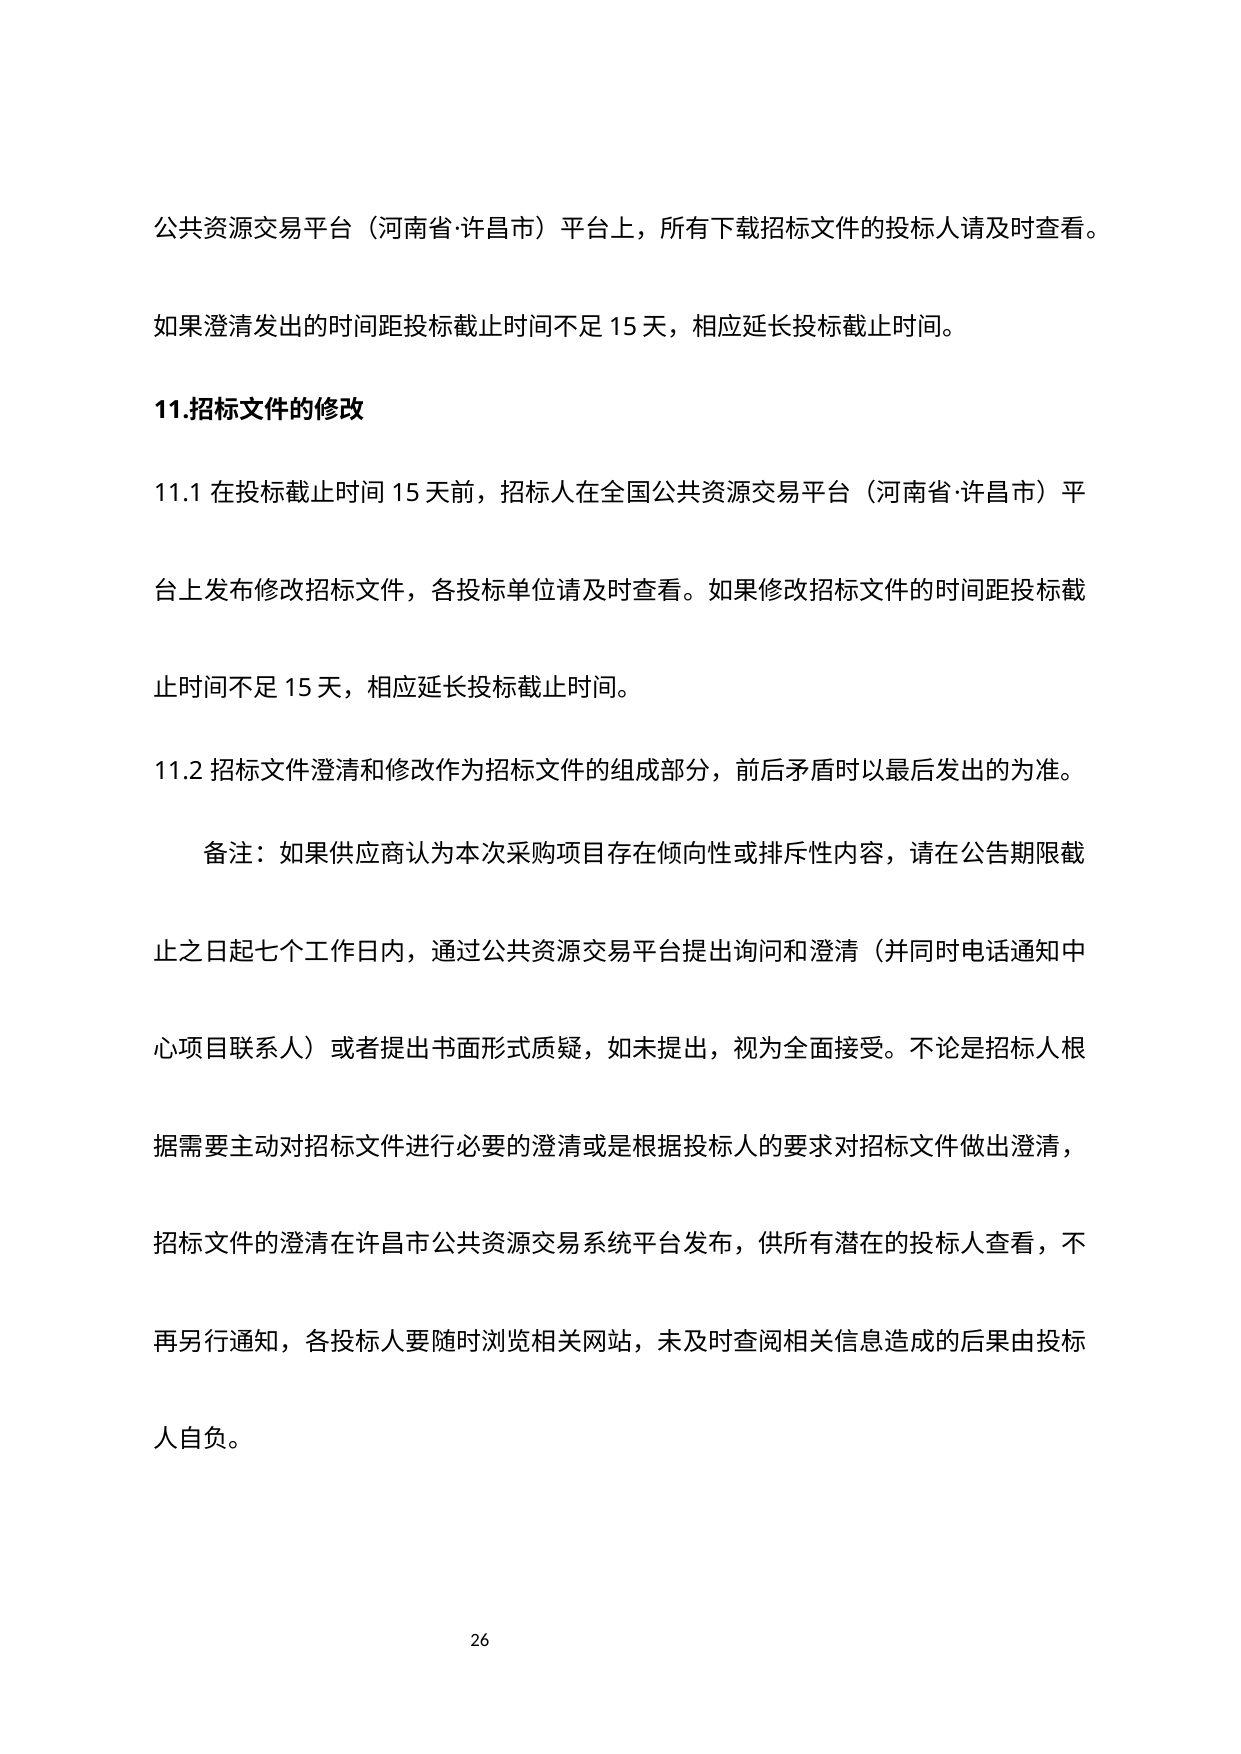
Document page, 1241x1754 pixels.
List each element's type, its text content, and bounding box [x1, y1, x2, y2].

text 备注：如果供应商认为本次采购项目存在倾向性或排斥性内容，请在公告期限截止之日起七个工作日内，通过公共资源交易平台提出询问和澄清（并同时电话通知中心项目联系人）或者提出书面形式质疑，如未提出，视为全面接受。不论是招标人根据需要主动对招标文件进行必要的澄清或是根据投标人的要求对招标文件做出澄清，招标文件的澄清在许昌市公共资源交易系统平台发布，供所有潜在的投标人查看，不再另行通知，各投标人要随时浏览相关网站，未及时查阅相关信息造成的后果由投标人自负。 [153, 819, 1087, 1469]
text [153, 194, 1087, 357]
text 11.1 在投标截止时间15天前，招标人在全国公共资源交易平台（河南省·许昌市）平台上发布修改招标文件，各投标单位请及时查看。如果修改招标文件的时间距投标截止时间不足15天，相应延长投标截止时间。 [153, 458, 1087, 718]
text 11.招标文件的修改 [153, 375, 1087, 440]
text 11.2 招标文件澄清和修改作为招标文件的组成部分，前后矛盾时以最后发出的为准。 [153, 736, 1087, 801]
